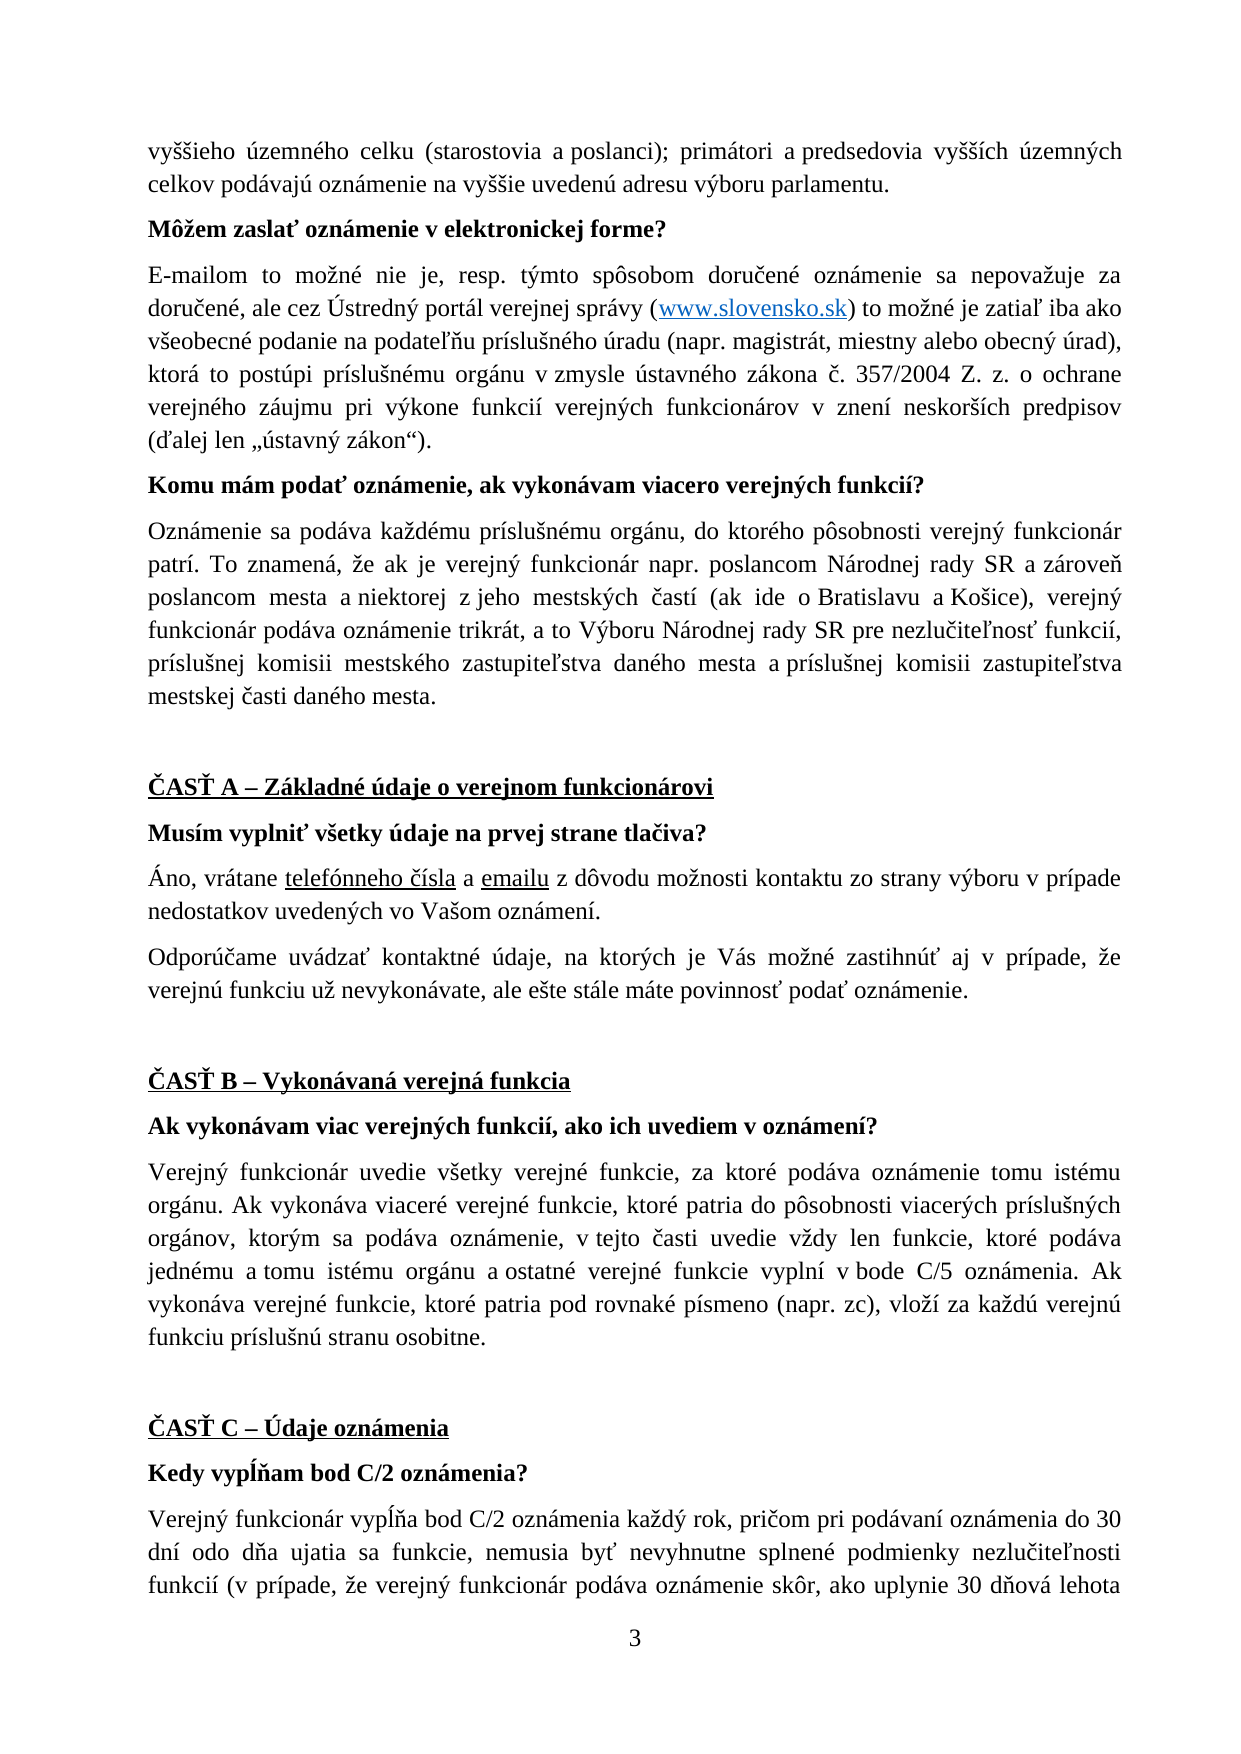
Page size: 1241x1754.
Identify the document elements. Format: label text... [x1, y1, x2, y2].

text E-mailom to možné nie je, resp. týmto spôsobom doručené oznámenie sa nepovažuje za doručené, ale cez Ústredný portál verejnej správy (www.slovensko.sk) to možné je zatiaľ iba ako všeobecné podanie na podateľňu príslušného úradu (napr. magistrát, miestny alebo obecný úrad), ktorá to postúpi príslušnému orgánu v zmysle ústavného zákona č. 357/2004 Z. z. o ochrane verejného záujmu pri výkone funkcií verejných funkcionárov v znení neskorších predpisov (ďalej len „ústavný zákon“). [148, 421, 1122, 454]
text Ak vykonávam viac verejných funkcií, ako ich uvediem v oznámení? [148, 1111, 1122, 1140]
text Oznámenie sa podáva každému príslušnému orgánu, do ktorého pôsobnosti verejný funkcionár patrí. To znamená, že ak je verejný funkcionár napr. poslancom Národnej rady SR a zároveň poslancom mesta a niektorej z jeho mestských častí (ak ide o Bratislavu a Košice), verejný funkcionár podáva oznámenie trikrát, a to Výboru Národnej rady SR pre nezlučiteľnosť funkcií, príslušnej komisii mestského zastupiteľstva daného mesta a príslušnej komisii zastupiteľstva mestskej časti daného mesta. [148, 516, 1122, 710]
text ČASŤ C – Údaje oznámenia [148, 1413, 1122, 1442]
text ČASŤ B – Vykonávaná verejná funkcia [148, 1066, 1122, 1094]
text Musím vyplniť všetky údaje na prvej strane tlačiva? [148, 818, 1122, 846]
text Kedy vypĺňam bod C/2 oznámenia? [148, 1458, 1122, 1487]
text Môžem zaslať oznámenie v elektronickej forme? [148, 214, 1122, 243]
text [148, 1504, 1122, 1599]
text Verejný funkcionár uvedie všetky verejné funkcie, za ktoré podáva oznámenie tomu istému orgánu. Ak vykonáva viaceré verejné funkcie, ktoré patria do pôsobnosti viacerých príslušných orgánov, ktorým sa podáva oznámenie, v tejto časti uvedie vždy len funkcie, ktoré podáva jednému a tomu istému orgánu a ostatné verejné funkcie vyplní v bode C/5 oznámenia. Ak vykonáva verejné funkcie, ktoré patria pod rovnaké písmeno (napr. zc), vloží za každú verejnú funkciu príslušnú stranu osobitne. [148, 1157, 1122, 1351]
text E-mailom to možné nie je, resp. týmto spôsobom doručené oznámenie sa nepovažuje za doručené, ale cez Ústredný portál verejnej správy (www.slovensko.sk) to možné je zatiaľ iba ako všeobecné podanie na podateľňu príslušného úradu (napr. magistrát, miestny alebo obecný úrad), ktorá to postúpi príslušnému orgánu v zmysle ústavného zákona č. 357/2004 Z. z. o ochrane verejného záujmu pri výkone funkcií verejných funkcionárov v znení neskorších predpisov (ďalej len „ústavný zákon“). [148, 260, 1122, 392]
text Áno, vrátane telefónneho čísla a emailu z dôvodu možnosti kontaktu zo strany výboru v prípade nedostatkov uvedených vo Vašom oznámení. [148, 863, 1122, 925]
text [148, 136, 1122, 198]
text ČASŤ A – Základné údaje o verejnom funkcionárovi [148, 772, 1122, 801]
text Komu mám podať oznámenie, ak vykonávam viacero verejných funkcií? [148, 471, 1122, 499]
text Odporúčame uvádzať kontaktné údaje, na ktorých je Vás možné zastihnúť aj v prípade, že verejnú funkciu už nevykonávate, ale ešte stále máte povinnosť podať oznámenie. [148, 942, 1122, 1003]
